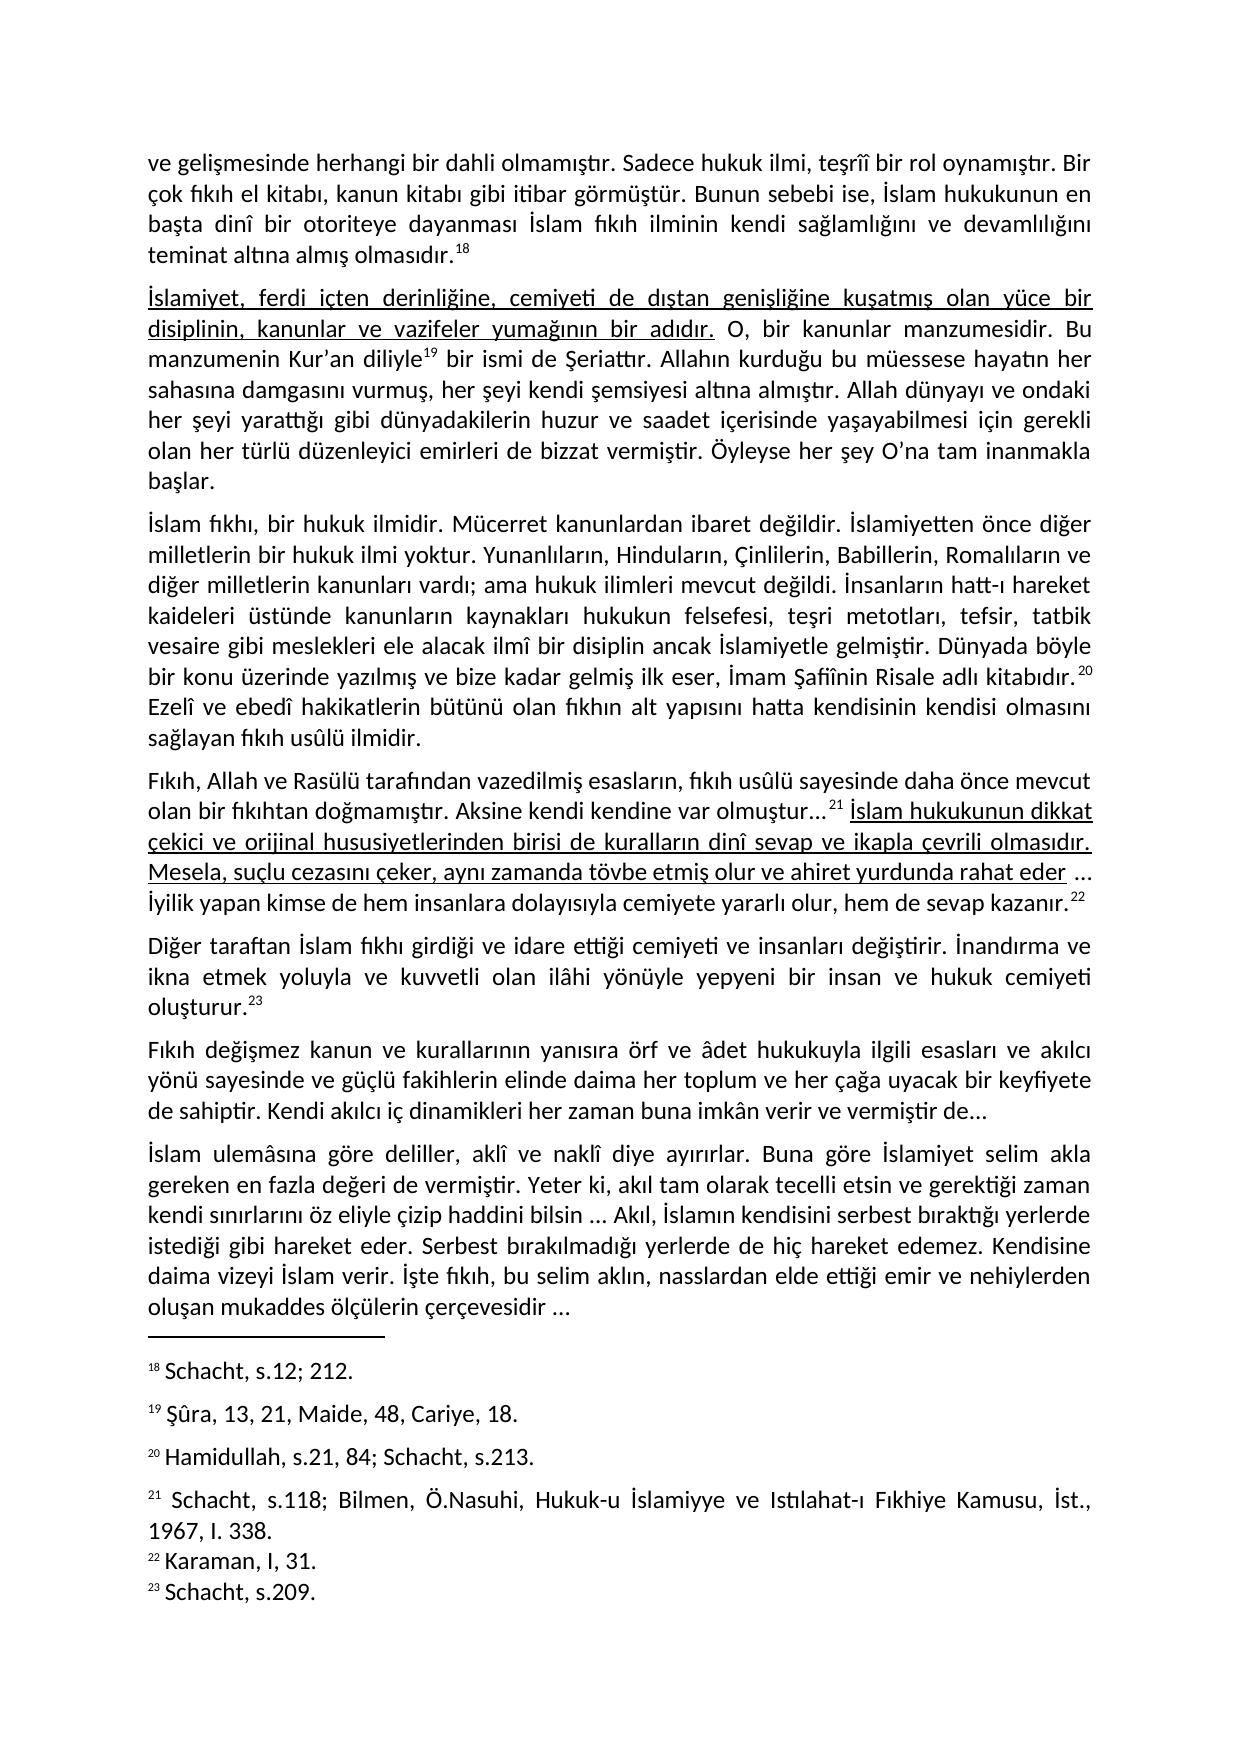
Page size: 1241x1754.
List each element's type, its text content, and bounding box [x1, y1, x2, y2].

text Fıkıh değişmez kanun ve kurallarının yanısıra örf ve âdet hukukuyla ilgili esasları ve akılcı yönü sayesinde ve güçlü fakihlerin elinde daima her toplum ve her çağa uyacak bir keyfiyete de sahiptir. Kendi akılcı iç dinamikleri her zaman buna imkân verir ve vermiştir de... [148, 1034, 1093, 1126]
text Diğer taraftan İslam fıkhı girdiği ve idare ettiği cemiyeti ve insanları değiştirir. İnandırma ve ikna etmek yoluyla ve kuvvetli olan ilâhi yönüyle yepyeni bir insan ve hukuk cemiyeti oluşturur. [148, 930, 1093, 1022]
text Fıkıh, Allah ve Rasülü tarafından vazedilmiş esasların, fıkıh usûlü sayesinde daha önce mevcut olan bir fıkıhtan doğmamıştır. Aksine kendi kendine var olmuştur... İslam hukukunun dikkat çekici ve orijinal hususiyetlerinden birisi de kuralların dinî sevap ve ikapla çevrili olmasıdır. Mesela, suçlu cezasını çeker, aynı zamanda tövbe etmiş olur ve ahiret yurdunda rahat eder ... İyilik yapan kimse de hem insanlara dolayısıyla cemiyete yararlı olur, hem de sevap kazanır. [148, 765, 1093, 918]
text İslam ulemâsına göre deliller, aklî ve naklî diye ayırırlar. Buna göre İslamiyet selim akla gereken en fazla değeri de vermiştir. Yeter ki, akıl tam olarak tecelli etsin ve gerektiği zaman kendi sınırlarını öz eliyle çizip haddini bilsin ... Akıl, İslamın kendisini serbest bıraktığı yerlerde istediği gibi hareket eder. Serbest bırakılmadığı yerlerde de hiç hareket edemez. Kendisine daima vizeyi İslam verir. İşte fıkıh, bu selim aklın, nasslardan elde ettiği emir ve nehiylerden oluşan mukaddes ölçülerin çerçevesidir ... [148, 1138, 1093, 1321]
text İslamiyet, ferdi içten derinliğine, cemiyeti de dıştan genişliğine kuşatmış olan yüce bir disiplinin, kanunlar ve vazifeler yumağının bir adıdır. O, bir kanunlar manzumesidir. Bu manzumenin Kur’an diliyle bir ismi de Şeriattır. Allahın kurduğu bu müessese hayatın her sahasına damgasını vurmuş, her şeyi kendi şemsiyesi altına almıştır. Allah dünyayı ve ondaki her şeyi yarattığı gibi dünyadakilerin huzur ve saadet içerisinde yaşayabilmesi için gerekli olan her türlü düzenleyici emirleri de bizzat vermiştir. Öyleyse her şey O’na tam inanmakla başlar. [148, 310, 1093, 496]
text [148, 148, 1093, 270]
text İslam fıkhı, bir hukuk ilmidir. Mücerret kanunlardan ibaret değildir. İslamiyetten önce diğer milletlerin bir hukuk ilmi yoktur. Yunanlıların, Hinduların, Çinlilerin, Babillerin, Romalıların ve diğer milletlerin kanunları vardı; ama hukuk ilimleri mevcut değildi. İnsanların hatt-ı hareket kaideleri üstünde kanunların kaynakları hukukun felsefesi, teşri metotları, tefsir, tatbik vesaire gibi meslekleri ele alacak ilmî bir disiplin ancak İslamiyetle gelmiştir. Dünyada böyle bir konu üzerinde yazılmış ve bize kadar gelmiş ilk eser, İmam Şafiînin Risale adlı kitabıdır. Ezelî ve ebedî hakikatlerin bütünü olan fıkhın alt yapısını hatta kendisinin kendisi olmasını sağlayan fıkıh usûlü ilmidir. [148, 508, 1093, 752]
